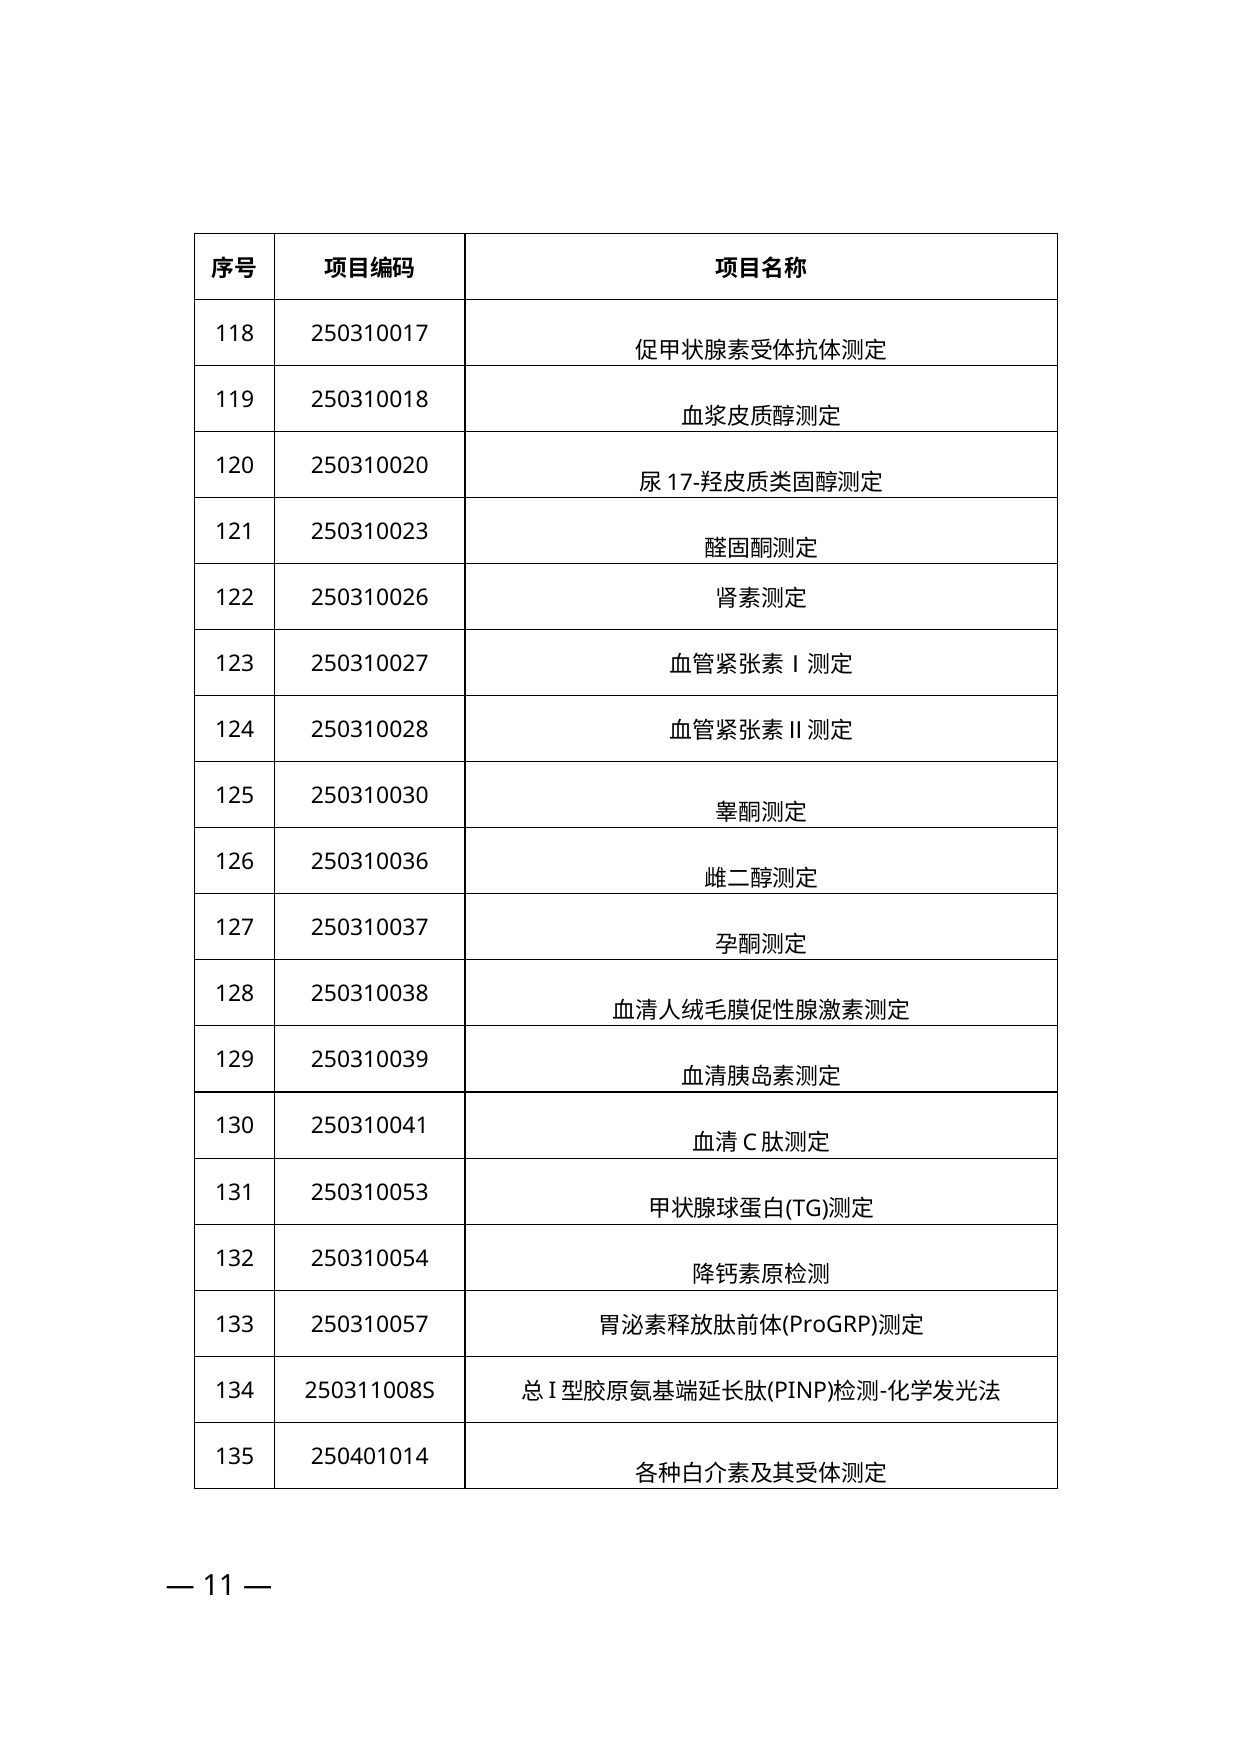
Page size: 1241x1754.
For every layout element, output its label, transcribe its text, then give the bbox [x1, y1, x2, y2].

table_cell 肾素测定 [466, 564, 1057, 629]
table_cell 250310036 [275, 828, 464, 893]
table_cell 250310054 [275, 1225, 464, 1289]
table_cell 醛固酮测定 [466, 498, 1057, 563]
table_cell 126 [195, 828, 274, 893]
table_cell 促甲状腺素受体抗体测定 [466, 300, 1057, 365]
table_cell 130 [195, 1093, 274, 1157]
table_cell 119 [195, 366, 274, 431]
table_cell 雌二醇测定 [466, 828, 1057, 893]
table_cell 血清C肽测定 [466, 1093, 1057, 1157]
table_cell 133 [195, 1291, 274, 1356]
table_header 项目编码 [275, 234, 464, 299]
table_cell 孕酮测定 [466, 894, 1057, 959]
table_cell 250310041 [275, 1093, 464, 1157]
table_cell 降钙素原检测 [466, 1225, 1057, 1289]
table_cell 血清人绒毛膜促性腺激素测定 [466, 960, 1057, 1025]
table_cell 121 [195, 498, 274, 563]
table_header 序号 [195, 234, 274, 299]
table_cell 127 [195, 894, 274, 959]
table_cell 250310023 [275, 498, 464, 563]
table_cell 250310018 [275, 366, 464, 431]
table_cell 125 [195, 762, 274, 827]
table_cell 132 [195, 1225, 274, 1289]
table_cell 血浆皮质醇测定 [466, 366, 1057, 431]
table_cell 250310039 [275, 1026, 464, 1091]
table_cell 睾酮测定 [466, 762, 1057, 827]
table_cell 250310020 [275, 432, 464, 497]
table_cell 128 [195, 960, 274, 1025]
table_cell 250311008S [275, 1357, 464, 1422]
table_cell 血管紧张素Ⅱ测定 [466, 696, 1057, 761]
table_cell 123 [195, 630, 274, 695]
table_cell 血清胰岛素测定 [466, 1026, 1057, 1091]
table_cell 131 [195, 1159, 274, 1223]
table_cell 129 [195, 1026, 274, 1091]
table_cell 250310053 [275, 1159, 464, 1223]
table_cell 122 [195, 564, 274, 629]
table_cell 250310027 [275, 630, 464, 695]
table_cell 134 [195, 1357, 274, 1422]
table_cell 尿17-羟皮质类固醇测定 [466, 432, 1057, 497]
table_cell 250310037 [275, 894, 464, 959]
table_header 项目名称 [466, 234, 1057, 299]
table_cell 250401014 [275, 1423, 464, 1488]
table_cell 胃泌素释放肽前体(ProGRP)测定 [466, 1291, 1057, 1356]
table_cell 血管紧张素Ⅰ测定 [466, 630, 1057, 695]
table_cell 甲状腺球蛋白(TG)测定 [466, 1159, 1057, 1223]
table_cell 135 [195, 1423, 274, 1488]
table_cell 124 [195, 696, 274, 761]
table_cell 各种白介素及其受体测定 [466, 1423, 1057, 1488]
table_cell 250310030 [275, 762, 464, 827]
table_cell 250310038 [275, 960, 464, 1025]
table_cell 118 [195, 300, 274, 365]
table_cell 250310026 [275, 564, 464, 629]
table_cell 250310028 [275, 696, 464, 761]
table_cell 120 [195, 432, 274, 497]
table_cell 总I型胶原氨基端延长肽(PINP)检测-化学发光法 [466, 1357, 1057, 1422]
table_cell 250310017 [275, 300, 464, 365]
table_cell 250310057 [275, 1291, 464, 1356]
